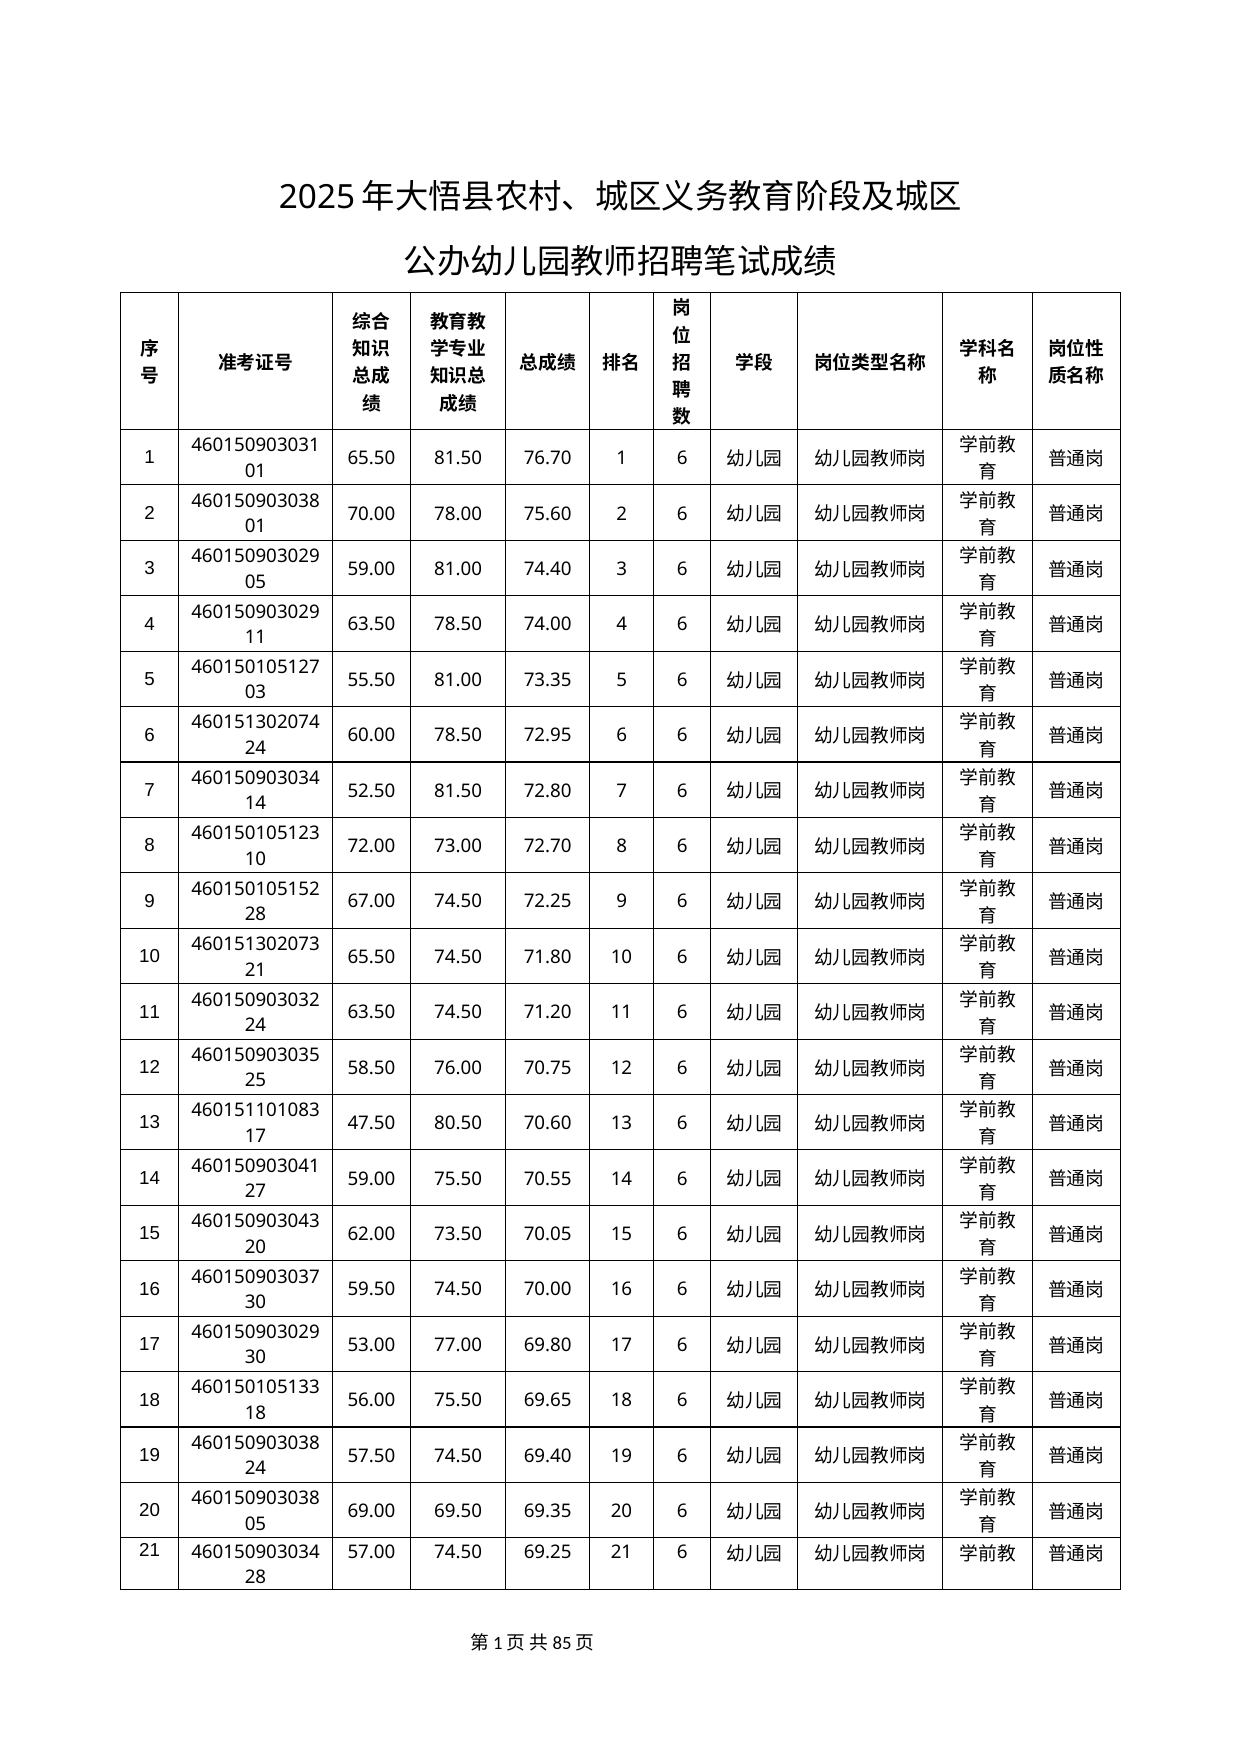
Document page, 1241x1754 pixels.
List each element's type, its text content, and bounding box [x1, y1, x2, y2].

table_cell 幼儿园 [711, 1095, 797, 1149]
table_cell 21 [121, 1538, 178, 1589]
table_cell 幼儿园 [711, 984, 797, 1038]
table_cell 幼儿园教师岗 [798, 763, 942, 817]
table_cell 74.40 [506, 541, 589, 595]
table_cell 6 [590, 707, 653, 761]
text 公办幼儿园教师招聘笔试成绩 [187, 227, 1053, 292]
table_cell 46015090303801 [179, 485, 332, 540]
table_cell 46015090303730 [179, 1261, 332, 1316]
table_cell 69.65 [506, 1372, 589, 1426]
table_cell 普通岗 [1033, 485, 1120, 540]
table_header 序号 [121, 293, 178, 429]
table_cell 普通岗 [1033, 1317, 1120, 1371]
table_cell 5 [590, 652, 653, 706]
table_cell 幼儿园 [711, 596, 797, 651]
table_cell 5 [121, 652, 178, 706]
table_cell 6 [654, 1428, 710, 1482]
table_cell 幼儿园 [711, 1483, 797, 1537]
table_cell 学前教育 [943, 1428, 1032, 1482]
table_cell 学前教育 [943, 929, 1032, 983]
table_cell 学前教育 [943, 1538, 1032, 1589]
table_cell 6 [654, 541, 710, 595]
table_cell 16 [121, 1261, 178, 1316]
table_cell 6 [654, 1317, 710, 1371]
table_cell 3 [590, 541, 653, 595]
table_cell 81.50 [411, 763, 505, 817]
table_header 岗位招聘数 [654, 293, 710, 429]
table_cell 46015090303101 [179, 430, 332, 484]
table_cell 14 [590, 1150, 653, 1205]
table_cell 76.70 [506, 430, 589, 484]
table_cell 9 [590, 873, 653, 928]
table_cell 60.00 [333, 707, 410, 761]
table_cell 80.50 [411, 1095, 505, 1149]
table_cell 幼儿园教师岗 [798, 541, 942, 595]
table_cell 19 [121, 1428, 178, 1482]
table_cell 21 [590, 1538, 653, 1589]
table_header 综合知识总成绩 [333, 293, 410, 429]
table_cell 6 [654, 873, 710, 928]
table_cell 普通岗 [1033, 1261, 1120, 1316]
table_cell 6 [654, 430, 710, 484]
table_cell 75.50 [411, 1372, 505, 1426]
table_cell 学前教育 [943, 596, 1032, 651]
table_cell 幼儿园教师岗 [798, 984, 942, 1038]
table_header 排名 [590, 293, 653, 429]
table_cell 63.50 [333, 984, 410, 1038]
table_cell 46015090302905 [179, 541, 332, 595]
table_cell 78.50 [411, 596, 505, 651]
table_cell 9 [121, 873, 178, 928]
table_cell 普通岗 [1033, 929, 1120, 983]
table_cell 11 [121, 984, 178, 1038]
table_cell 4 [121, 596, 178, 651]
table_cell 75.60 [506, 485, 589, 540]
table_cell 幼儿园 [711, 652, 797, 706]
table_cell 6 [654, 1095, 710, 1149]
table_cell 57.00 [333, 1538, 410, 1589]
table_cell 幼儿园教师岗 [798, 430, 942, 484]
table_cell 幼儿园 [711, 1206, 797, 1260]
table_cell 普通岗 [1033, 1538, 1120, 1589]
table_cell 81.50 [411, 430, 505, 484]
table_cell 1 [121, 430, 178, 484]
table_cell 幼儿园教师岗 [798, 707, 942, 761]
table_cell 幼儿园 [711, 485, 797, 540]
table_cell 幼儿园教师岗 [798, 1538, 942, 1589]
table_cell 6 [654, 1150, 710, 1205]
table_cell 幼儿园 [711, 929, 797, 983]
table_cell 46015110108317 [179, 1095, 332, 1149]
table_cell 10 [121, 929, 178, 983]
table_cell 13 [590, 1095, 653, 1149]
table_cell 幼儿园 [711, 1538, 797, 1589]
table_cell 8 [121, 818, 178, 872]
table_cell 17 [121, 1317, 178, 1371]
table_cell 幼儿园教师岗 [798, 596, 942, 651]
table_cell 幼儿园 [711, 1040, 797, 1094]
table_cell 8 [590, 818, 653, 872]
table_cell 6 [654, 818, 710, 872]
table_cell 70.05 [506, 1206, 589, 1260]
table_cell 67.00 [333, 873, 410, 928]
table_cell 74.50 [411, 929, 505, 983]
table_cell 学前教育 [943, 763, 1032, 817]
table_cell 6 [654, 652, 710, 706]
table_cell 78.00 [411, 485, 505, 540]
table_cell 4 [590, 596, 653, 651]
table_cell 6 [654, 707, 710, 761]
table_cell 幼儿园 [711, 430, 797, 484]
table_cell 74.50 [411, 1261, 505, 1316]
table_cell 幼儿园 [711, 1372, 797, 1426]
table_header 岗位性质名称 [1033, 293, 1120, 429]
table_cell 46015090303824 [179, 1428, 332, 1482]
table_cell 46015090303428 [179, 1538, 332, 1589]
table_cell 学前教育 [943, 1040, 1032, 1094]
table_cell 17 [590, 1317, 653, 1371]
table_cell 56.00 [333, 1372, 410, 1426]
table_cell 72.70 [506, 818, 589, 872]
table_cell 73.00 [411, 818, 505, 872]
table_cell 2 [590, 485, 653, 540]
table_cell 普通岗 [1033, 1206, 1120, 1260]
table_cell 73.35 [506, 652, 589, 706]
table_cell 46015090303525 [179, 1040, 332, 1094]
table_cell 幼儿园教师岗 [798, 1317, 942, 1371]
table_cell 学前教育 [943, 1372, 1032, 1426]
table_cell 幼儿园教师岗 [798, 1372, 942, 1426]
table_cell 学前教育 [943, 1261, 1032, 1316]
table_cell 7 [590, 763, 653, 817]
table_cell 幼儿园 [711, 873, 797, 928]
table_cell 16 [590, 1261, 653, 1316]
table_cell 63.50 [333, 596, 410, 651]
table_cell 55.50 [333, 652, 410, 706]
table_cell 幼儿园教师岗 [798, 485, 942, 540]
table_cell 幼儿园教师岗 [798, 873, 942, 928]
table_cell 幼儿园教师岗 [798, 1040, 942, 1094]
table_cell 73.50 [411, 1206, 505, 1260]
table_cell 57.50 [333, 1428, 410, 1482]
table_cell 幼儿园 [711, 1150, 797, 1205]
table_header 学科名称 [943, 293, 1032, 429]
table_cell 69.80 [506, 1317, 589, 1371]
table_cell 学前教育 [943, 1150, 1032, 1205]
table_cell 普通岗 [1033, 1040, 1120, 1094]
table_cell 59.00 [333, 541, 410, 595]
text 2025年大悟县农村、城区义务教育阶段及城区 [187, 162, 1053, 227]
table_cell 78.50 [411, 707, 505, 761]
table_cell 普通岗 [1033, 541, 1120, 595]
table_cell 普通岗 [1033, 1483, 1120, 1537]
table_cell 幼儿园 [711, 1261, 797, 1316]
table_cell 74.50 [411, 873, 505, 928]
table_cell 幼儿园教师岗 [798, 1206, 942, 1260]
table_cell 学前教育 [943, 541, 1032, 595]
table_cell 70.75 [506, 1040, 589, 1094]
table_cell 74.50 [411, 1538, 505, 1589]
table_cell 普通岗 [1033, 763, 1120, 817]
table_cell 3 [121, 541, 178, 595]
table_cell 6 [654, 763, 710, 817]
table_cell 12 [590, 1040, 653, 1094]
table_header 准考证号 [179, 293, 332, 429]
table_cell 69.50 [411, 1483, 505, 1537]
table_cell 幼儿园 [711, 818, 797, 872]
table_cell 幼儿园 [711, 763, 797, 817]
table_cell 13 [121, 1095, 178, 1149]
table_header 学段 [711, 293, 797, 429]
table_cell 71.80 [506, 929, 589, 983]
table_cell 普通岗 [1033, 707, 1120, 761]
table_cell 普通岗 [1033, 818, 1120, 872]
table_cell 普通岗 [1033, 596, 1120, 651]
table_cell 学前教育 [943, 873, 1032, 928]
table_cell 46015090302930 [179, 1317, 332, 1371]
table_cell 69.35 [506, 1483, 589, 1537]
table_cell 46015010512703 [179, 652, 332, 706]
table_cell 6 [654, 596, 710, 651]
table_cell 46015090304127 [179, 1150, 332, 1205]
table_cell 普通岗 [1033, 984, 1120, 1038]
table_cell 6 [654, 1538, 710, 1589]
table_cell 7 [121, 763, 178, 817]
table_cell 12 [121, 1040, 178, 1094]
table_cell 69.40 [506, 1428, 589, 1482]
table_cell 46015090302911 [179, 596, 332, 651]
table_cell 18 [590, 1372, 653, 1426]
table_cell 70.00 [333, 485, 410, 540]
table_header 教育教学专业知识总成绩 [411, 293, 505, 429]
table_cell 普通岗 [1033, 1372, 1120, 1426]
table_cell 10 [590, 929, 653, 983]
table_cell 65.50 [333, 430, 410, 484]
table_cell 47.50 [333, 1095, 410, 1149]
table_cell 20 [590, 1483, 653, 1537]
table_cell 81.00 [411, 652, 505, 706]
table_cell 学前教育 [943, 1483, 1032, 1537]
table_cell 18 [121, 1372, 178, 1426]
table_cell 6 [121, 707, 178, 761]
table_cell 幼儿园 [711, 707, 797, 761]
table_cell 46015090303414 [179, 763, 332, 817]
table_cell 6 [654, 1206, 710, 1260]
table_cell 6 [654, 485, 710, 540]
table_cell 6 [654, 984, 710, 1038]
table_cell 72.95 [506, 707, 589, 761]
table_cell 15 [590, 1206, 653, 1260]
table_cell 学前教育 [943, 430, 1032, 484]
table_cell 普通岗 [1033, 1095, 1120, 1149]
table_cell 72.00 [333, 818, 410, 872]
table_cell 幼儿园教师岗 [798, 1150, 942, 1205]
table_cell 幼儿园 [711, 541, 797, 595]
table_cell 6 [654, 1483, 710, 1537]
table_cell 46015090304320 [179, 1206, 332, 1260]
table_cell 46015130207321 [179, 929, 332, 983]
table_cell 6 [654, 1040, 710, 1094]
table_cell 46015010513318 [179, 1372, 332, 1426]
table_cell 学前教育 [943, 485, 1032, 540]
table_cell 53.00 [333, 1317, 410, 1371]
table_cell 19 [590, 1428, 653, 1482]
table_cell 72.25 [506, 873, 589, 928]
table_cell 76.00 [411, 1040, 505, 1094]
table_cell 幼儿园教师岗 [798, 1483, 942, 1537]
table_cell 14 [121, 1150, 178, 1205]
table_cell 77.00 [411, 1317, 505, 1371]
table_cell 15 [121, 1206, 178, 1260]
table_cell 普通岗 [1033, 430, 1120, 484]
table_cell 6 [654, 1372, 710, 1426]
table_cell 学前教育 [943, 1206, 1032, 1260]
table_cell 幼儿园教师岗 [798, 1261, 942, 1316]
table_header 岗位类型名称 [798, 293, 942, 429]
table_cell 学前教育 [943, 1317, 1032, 1371]
table_cell 72.80 [506, 763, 589, 817]
table_cell 52.50 [333, 763, 410, 817]
table_cell 74.50 [411, 984, 505, 1038]
table_cell 74.50 [411, 1428, 505, 1482]
table_cell 学前教育 [943, 652, 1032, 706]
table_cell 69.00 [333, 1483, 410, 1537]
table_cell 46015010512310 [179, 818, 332, 872]
table_cell 幼儿园 [711, 1317, 797, 1371]
table_cell 58.50 [333, 1040, 410, 1094]
table_cell 幼儿园教师岗 [798, 818, 942, 872]
table_cell 学前教育 [943, 707, 1032, 761]
table_cell 62.00 [333, 1206, 410, 1260]
table_cell 46015090303805 [179, 1483, 332, 1537]
table_cell 70.00 [506, 1261, 589, 1316]
table_cell 学前教育 [943, 984, 1032, 1038]
table_cell 46015090303224 [179, 984, 332, 1038]
table_cell 11 [590, 984, 653, 1038]
table_cell 46015010515228 [179, 873, 332, 928]
table_cell 59.00 [333, 1150, 410, 1205]
table_cell 普通岗 [1033, 1150, 1120, 1205]
table_cell 81.00 [411, 541, 505, 595]
table_cell 6 [654, 1261, 710, 1316]
table_cell 学前教育 [943, 818, 1032, 872]
table_cell 幼儿园教师岗 [798, 1095, 942, 1149]
table_cell 65.50 [333, 929, 410, 983]
table_cell 学前教育 [943, 1095, 1032, 1149]
table_cell 20 [121, 1483, 178, 1537]
table_cell 普通岗 [1033, 873, 1120, 928]
table_cell 幼儿园教师岗 [798, 652, 942, 706]
table_cell 普通岗 [1033, 652, 1120, 706]
table_cell 59.50 [333, 1261, 410, 1316]
table_cell 70.60 [506, 1095, 589, 1149]
table_cell 普通岗 [1033, 1428, 1120, 1482]
table_cell 70.55 [506, 1150, 589, 1205]
table_cell 71.20 [506, 984, 589, 1038]
table_cell 6 [654, 929, 710, 983]
table_cell 1 [590, 430, 653, 484]
table_cell 幼儿园 [711, 1428, 797, 1482]
table_cell 75.50 [411, 1150, 505, 1205]
table_header 总成绩 [506, 293, 589, 429]
table_cell 69.25 [506, 1538, 589, 1589]
table_cell 2 [121, 485, 178, 540]
table_cell 幼儿园教师岗 [798, 929, 942, 983]
table_cell 74.00 [506, 596, 589, 651]
table_cell 幼儿园教师岗 [798, 1428, 942, 1482]
table_cell 46015130207424 [179, 707, 332, 761]
